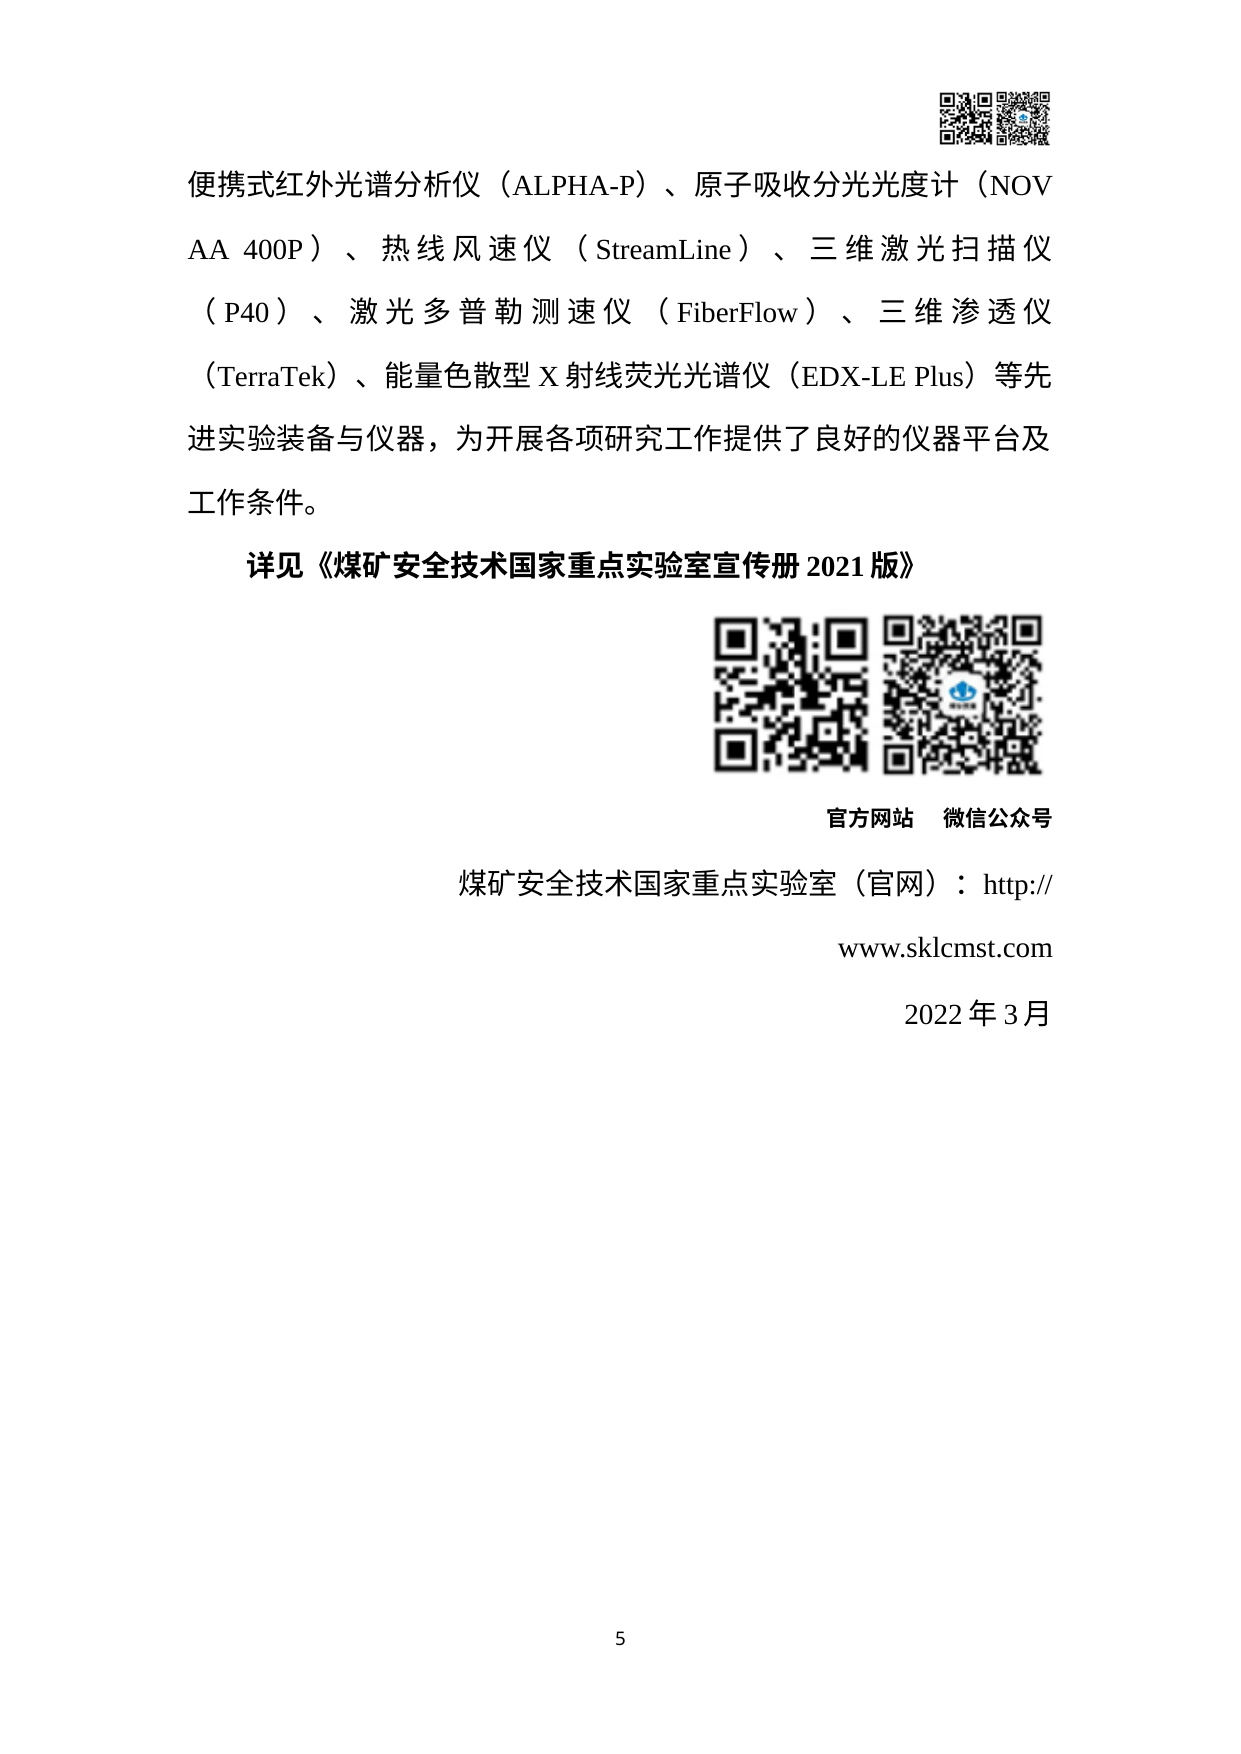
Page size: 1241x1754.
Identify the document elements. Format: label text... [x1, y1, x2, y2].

text 官方网站 微信公众号 [187, 801, 1053, 833]
picture [704, 606, 1053, 784]
picture [936, 88, 1053, 148]
text 煤矿安全技术国家重点实验室（官网）：http://www.sklcmst.com [187, 849, 1053, 979]
text 详见《煤矿安全技术国家重点实验室宣传册2021版》 [187, 543, 1053, 585]
text 2022年3月 [187, 979, 1053, 1044]
